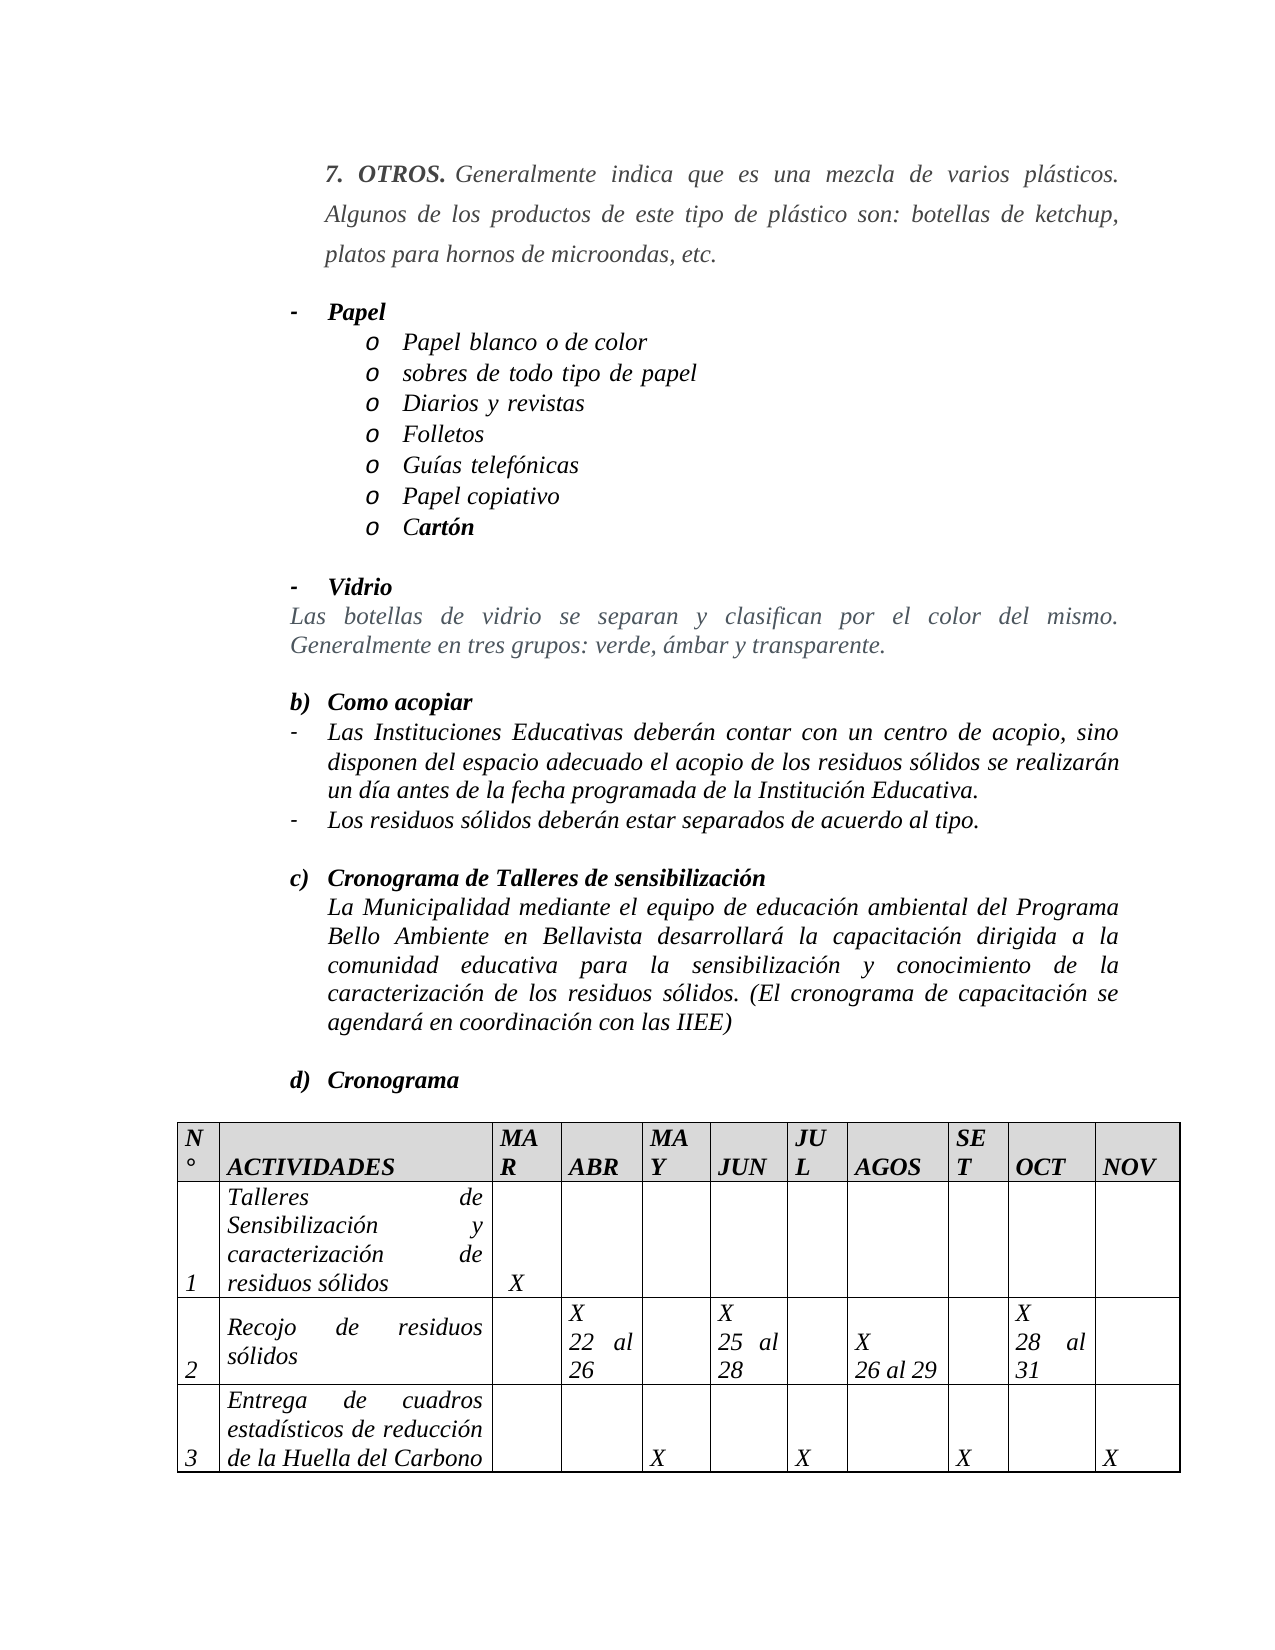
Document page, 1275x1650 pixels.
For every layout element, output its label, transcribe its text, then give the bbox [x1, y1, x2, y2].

table_header ACTIVIDADES [220, 1123, 492, 1181]
table_cell [643, 1298, 710, 1384]
table_cell X [788, 1385, 847, 1471]
list La Municipalidad mediante el equipo de educación ambiental del Programa Bello Ambiente en Bellavista desarrollará la capacitación dirigida a la comunidad educativa para la sensibilización y conocimiento de la caracterización de los residuos sólidos. (El cronograma de capacitación se agendará en coordinación con las IIEE) [327, 892, 1122, 1036]
list Papel [290, 296, 1122, 327]
table_cell Recojo de residuos sólidos [220, 1298, 492, 1384]
table_cell [1009, 1182, 1095, 1297]
table_header SET [949, 1123, 1008, 1181]
table_header ABR [562, 1123, 642, 1181]
table_cell [493, 1298, 561, 1384]
table_cell [711, 1182, 787, 1297]
text Las botellas de vidrio se separan y clasifican por el color del mismo. Generalmente en tres grupos: verde, ámbar y transparente. [886, 601, 1122, 659]
table_cell [848, 1182, 948, 1297]
table_cell X 25 al 28 [711, 1298, 787, 1384]
table_cell [711, 1385, 787, 1471]
table_cell X [1096, 1385, 1179, 1471]
table_header N° [178, 1123, 219, 1181]
table_cell [848, 1385, 948, 1471]
table_header OCT [1009, 1123, 1095, 1181]
table_header MAR [493, 1123, 561, 1181]
table_cell Talleres de Sensibilización y caracterización de residuos sólidos [220, 1182, 492, 1297]
text 7. OTROS. Generalmente indica que es una mezcla de varios plásticos. Algunos de los productos de este tipo de plástico son: botellas de ketchup, platos para hornos de microondas, etc. [325, 148, 1122, 268]
table_header JUN [711, 1123, 787, 1181]
table_cell Entrega de cuadros estadísticos de reducción de la Huella del Carbono [220, 1385, 492, 1471]
table_cell [493, 1385, 561, 1471]
table_cell 1 [178, 1182, 219, 1297]
table_cell [1096, 1298, 1179, 1384]
table_header NOV [1096, 1123, 1179, 1181]
list Folletos [365, 419, 1122, 450]
table_cell 2 [178, 1298, 219, 1384]
list Guías telefónicas [365, 450, 1122, 481]
list Como acopiar [290, 687, 1122, 716]
list Vidrio [290, 571, 1122, 601]
table_cell X 22 al 26 [562, 1298, 642, 1384]
table_cell [1009, 1385, 1095, 1471]
table_cell [949, 1182, 1008, 1297]
list Cronograma [290, 1065, 1122, 1093]
table_cell X [643, 1385, 710, 1471]
table_cell [788, 1298, 847, 1384]
table_cell X 28 al 31 [1009, 1298, 1095, 1384]
table_header AGOS [848, 1123, 948, 1181]
table_cell [562, 1182, 642, 1297]
list sobres de todo tipo de papel [365, 358, 1122, 388]
list Papel blanco o de color [365, 327, 1122, 358]
table_cell [562, 1385, 642, 1471]
table_cell [643, 1182, 710, 1297]
table_cell 3 [178, 1385, 219, 1471]
table_header JUL [788, 1123, 847, 1181]
list Diarios y revistas [365, 388, 1122, 419]
list Los residuos sólidos deberán estar separados de acuerdo al tipo. [290, 804, 1122, 835]
table_header MAY [643, 1123, 710, 1181]
table_cell [949, 1298, 1008, 1384]
table_cell [1096, 1182, 1179, 1297]
list Cronograma de Talleres de sensibilización [290, 863, 1122, 892]
list Papel copiativo [365, 481, 1122, 512]
table_cell X 26 al 29 [848, 1298, 948, 1384]
table_cell X [493, 1182, 561, 1297]
list Cartón [365, 512, 1122, 543]
table_cell X [949, 1385, 1008, 1471]
list Las Instituciones Educativas deberán contar con un centro de acopio, sino disponen del espacio adecuado el acopio de los residuos sólidos se realizarán un día antes de la fecha programada de la Institución Educativa. [290, 716, 1122, 804]
table_cell [788, 1182, 847, 1297]
